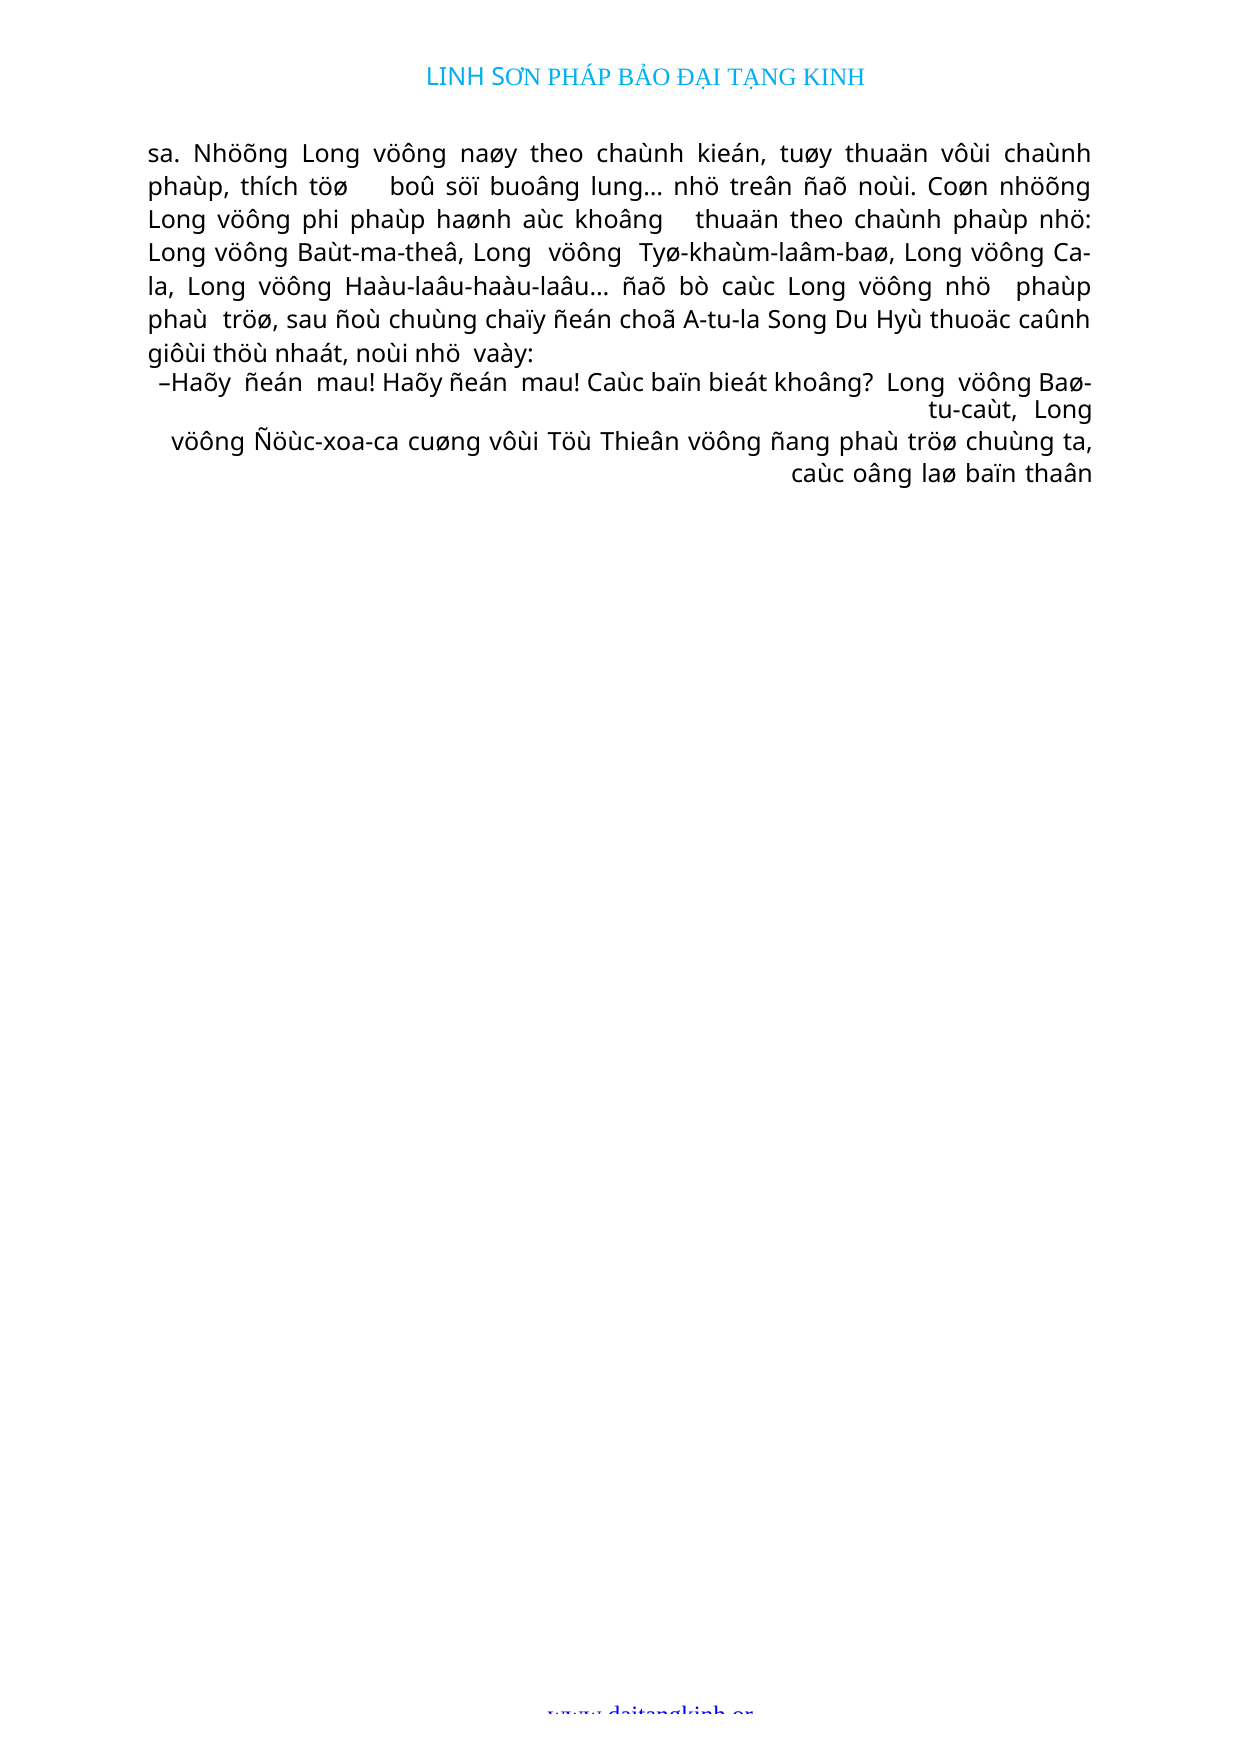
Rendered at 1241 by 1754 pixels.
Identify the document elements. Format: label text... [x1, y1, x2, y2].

text –Haõy ñeán mau! Haõy ñeán mau! Caùc baïn bieát khoâng? Long vöông Baø-tu-caùt, Long [135, 369, 1092, 424]
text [147, 135, 1093, 369]
text vöông Ñöùc-xoa-ca cuøng vôùi Töù Thieân vöông ñang phaù tröø chuùng ta, caùc oâng laø baïn thaân [135, 424, 1093, 489]
